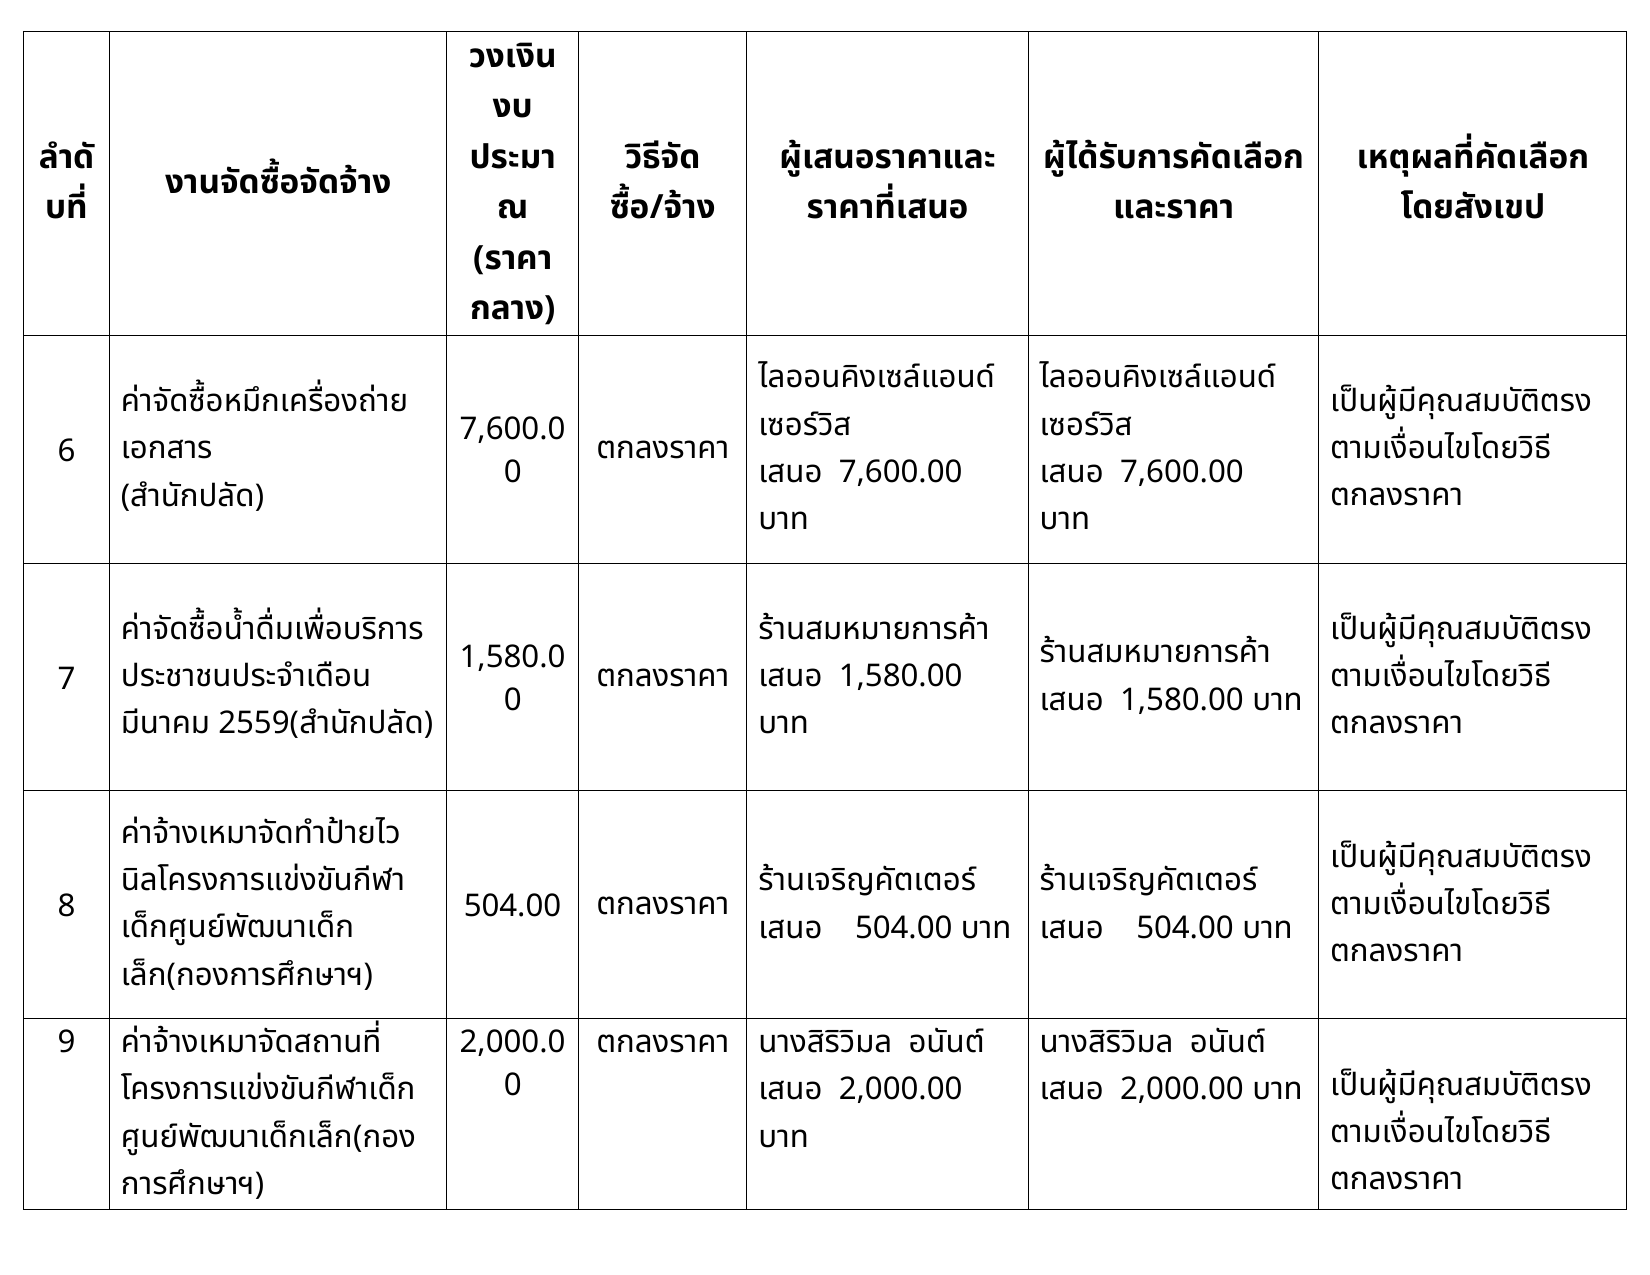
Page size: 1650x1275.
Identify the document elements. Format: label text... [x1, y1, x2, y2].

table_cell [110, 1019, 446, 1208]
table_cell ตกลงราคา [579, 336, 746, 562]
table_header วงเงินงบประมาณ (ราคากลาง) [447, 32, 578, 335]
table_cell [1029, 1019, 1318, 1208]
table_cell 9 [24, 1019, 109, 1208]
table_cell 504.00 [447, 791, 578, 1018]
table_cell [1319, 1019, 1626, 1208]
table_cell ตกลงราคา [579, 1019, 746, 1208]
table_cell ตกลงราคา [579, 564, 746, 790]
table_header ผู้เสนอราคาและราคาที่เสนอ [747, 32, 1028, 335]
table_cell 1,580.00 [447, 564, 578, 790]
table_cell เป็นผู้มีคุณสมบัติตรงตามเงื่อนไขโดยวิธีตกลงราคา [1319, 336, 1626, 562]
table_header ผู้ได้รับการคัดเลือก และราคา [1029, 32, 1318, 335]
table_cell 7 [24, 564, 109, 790]
table_cell ร้านเจริญคัตเตอร์ เสนอ 504.00 บาท [1029, 791, 1318, 1018]
table_cell ไลออนคิงเซล์แอนด์เซอร์วิส เสนอ 7,600.00 บาท [747, 336, 1028, 562]
table_cell ร้านเจริญคัตเตอร์ เสนอ 504.00 บาท [747, 791, 1028, 1018]
table_cell ร้านสมหมายการค้า เสนอ 1,580.00 บาท [1029, 564, 1318, 790]
table_cell 7,600.00 [447, 336, 578, 562]
table_cell 6 [24, 336, 109, 562]
table_cell ค่าจ้างเหมาจัดทำป้ายไวนิลโครงการแข่งขันกีฬาเด็กศูนย์พัฒนาเด็กเล็ก(กองการศึกษาฯ) [110, 791, 446, 1018]
table_header เหตุผลที่คัดเลือกโดยสังเขป [1319, 32, 1626, 335]
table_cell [747, 1019, 1028, 1208]
table_header งานจัดซื้อจัดจ้าง [110, 32, 446, 335]
table_cell ค่าจัดซื้อหมึกเครื่องถ่ายเอกสาร (สำนักปลัด) [110, 336, 446, 562]
table_header ลำดับที่ [24, 32, 109, 335]
table_cell ตกลงราคา [579, 791, 746, 1018]
table_header วิธีจัดซื้อ/จ้าง [579, 32, 746, 335]
table_cell 2,000.00 [447, 1019, 578, 1208]
table_cell 8 [24, 791, 109, 1018]
table_cell ไลออนคิงเซล์แอนด์เซอร์วิส เสนอ 7,600.00 บาท [1029, 336, 1318, 562]
table_cell ร้านสมหมายการค้า เสนอ 1,580.00 บาท [747, 564, 1028, 790]
table_cell ค่าจัดซื้อน้ำดื่มเพื่อบริการประชาชนประจำเดือน มีนาคม 2559(สำนักปลัด) [110, 564, 446, 790]
table_cell เป็นผู้มีคุณสมบัติตรงตามเงื่อนไขโดยวิธีตกลงราคา [1319, 564, 1626, 790]
table_cell เป็นผู้มีคุณสมบัติตรงตามเงื่อนไขโดยวิธีตกลงราคา [1319, 791, 1626, 1018]
